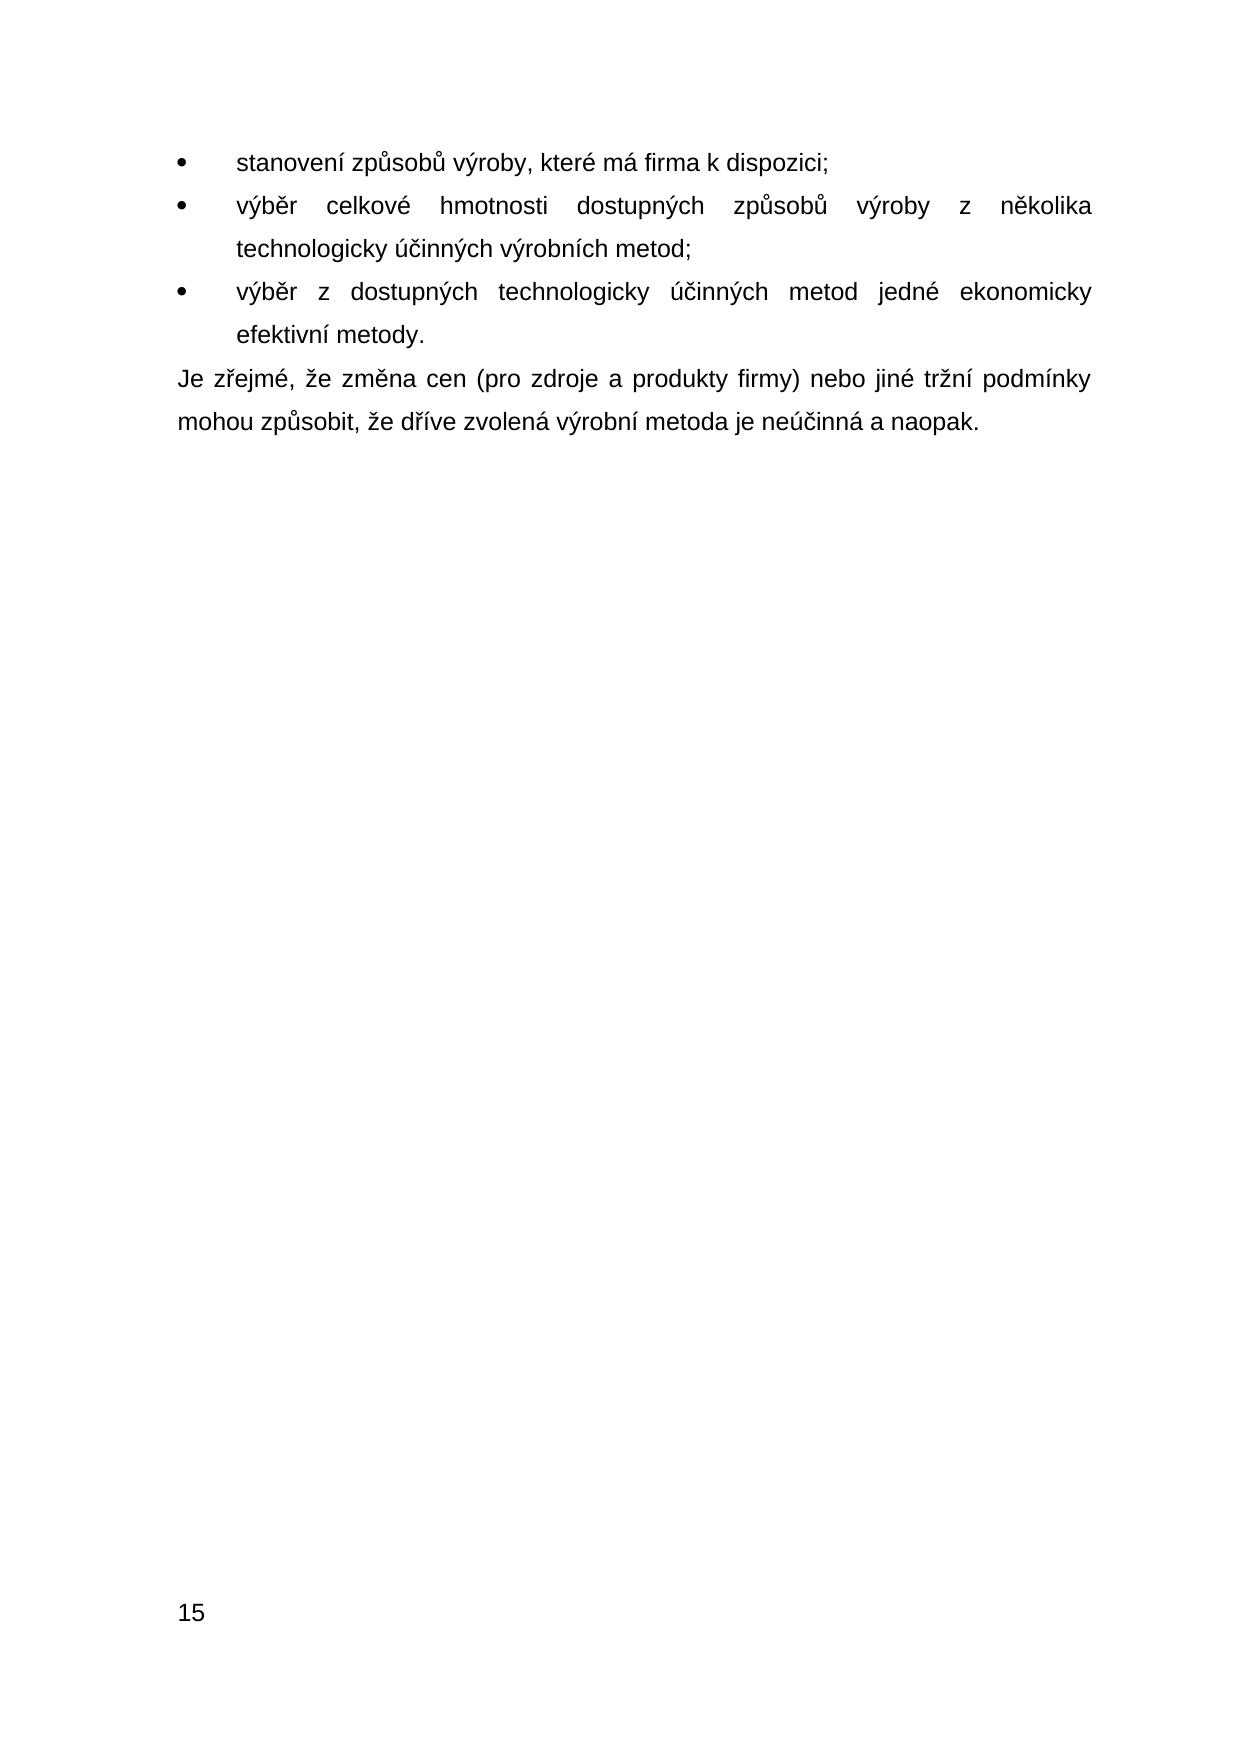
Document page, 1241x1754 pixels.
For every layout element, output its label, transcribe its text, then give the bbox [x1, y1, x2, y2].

list stanovení způsobů výroby, které má firma k dispozici; [177, 148, 1092, 177]
text Je zřejmé, že změna cen (pro zdroje a produkty firmy) nebo jiné tržní podmínky mohou způsobit, že dříve zvolená výrobní metoda je neúčinná a naopak. [177, 364, 1092, 436]
list výběr celkové hmotnosti dostupných způsobů výroby z několika technologicky účinných výrobních metod; [177, 191, 1092, 263]
list výběr z dostupných technologicky účinných metod jedné ekonomicky efektivní metody. [177, 277, 1092, 349]
